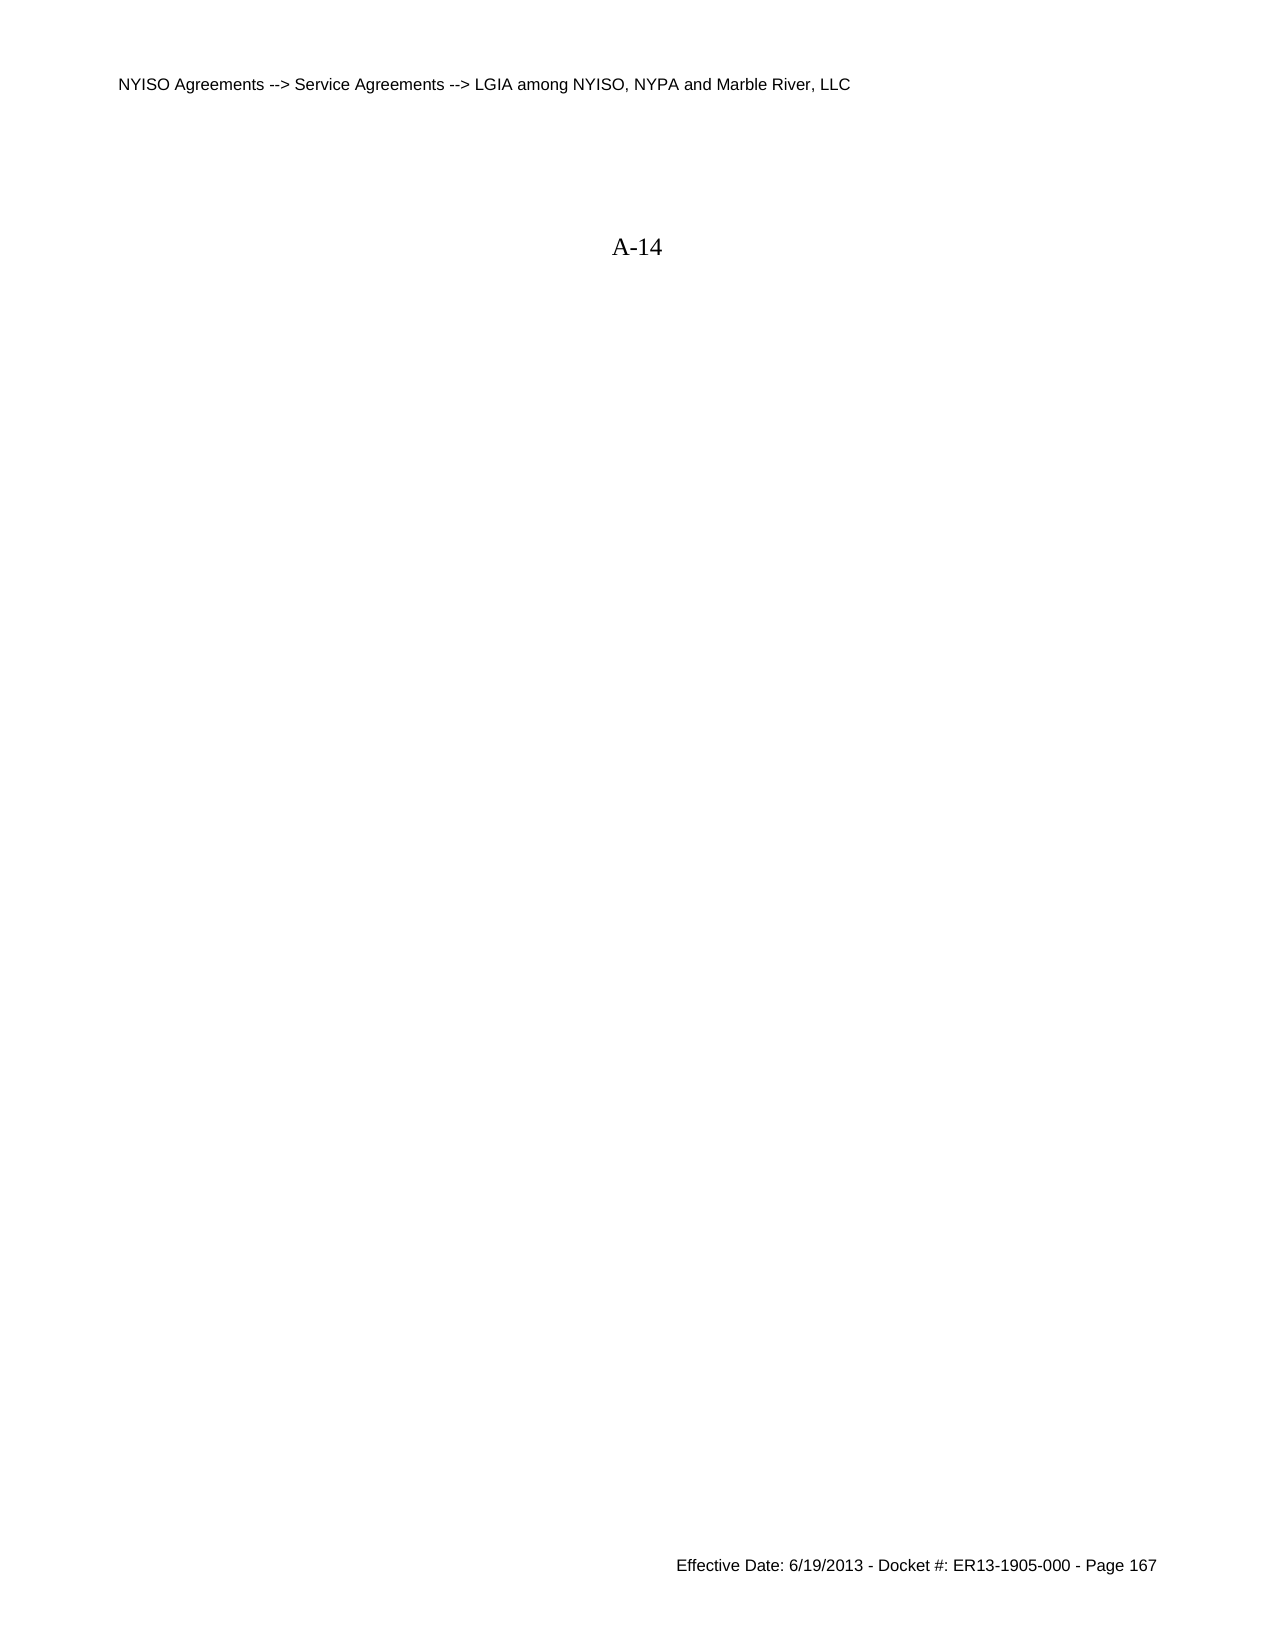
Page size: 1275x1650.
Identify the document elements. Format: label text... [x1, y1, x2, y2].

text A-14 [612, 232, 1275, 261]
